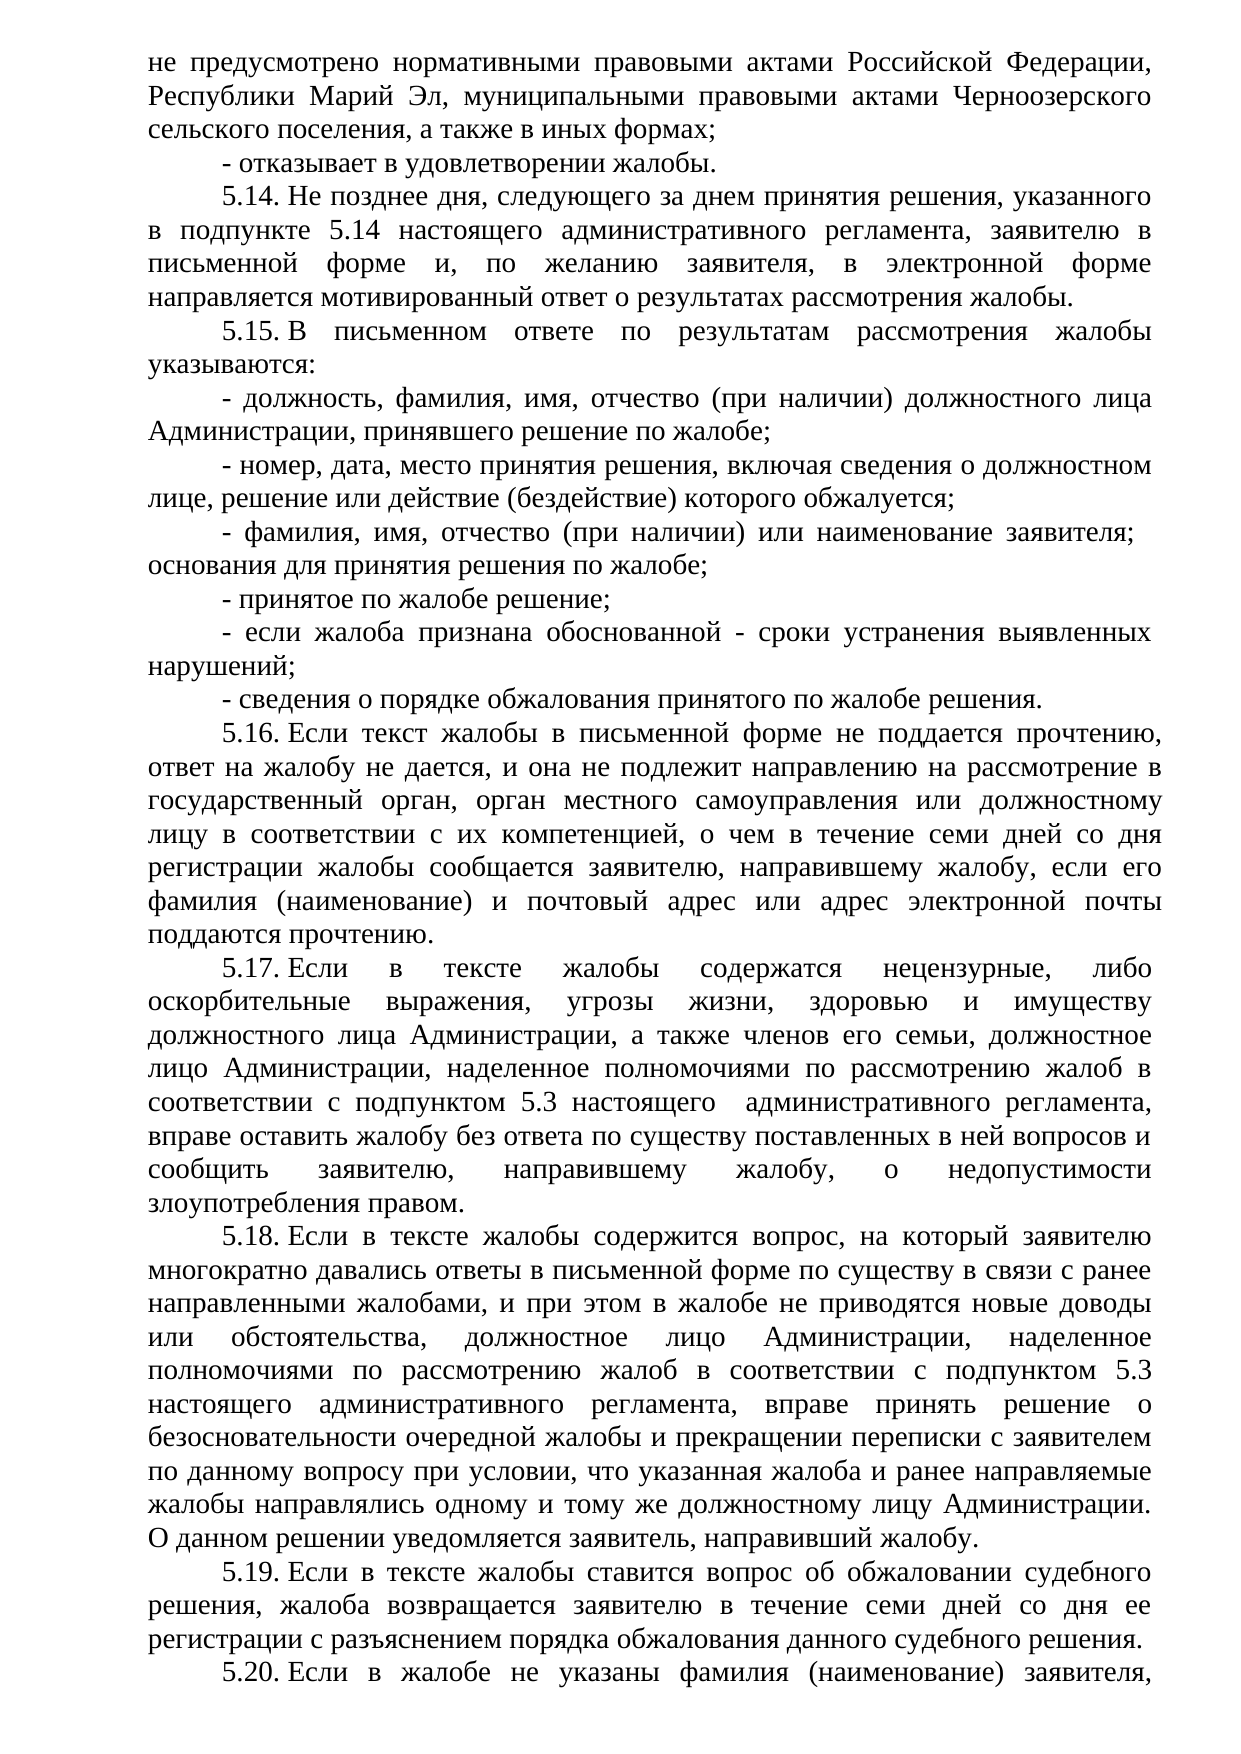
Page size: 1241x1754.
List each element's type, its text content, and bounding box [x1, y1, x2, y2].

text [148, 1654, 1153, 1688]
text 5.15. В письменном ответе по результатам рассмотрения жалобы указываются: [148, 313, 1153, 380]
text - сведения о порядке обжалования принятого по жалобе решения. [148, 682, 1163, 715]
text 5.18. Если в тексте жалобы содержится вопрос, на который заявителю многократно давались ответы в письменной форме по существу в связи с ранее направленными жалобами, и при этом в жалобе не приводятся новые доводы или обстоятельства, должностное лицо Администрации, наделенное полномочиями по рассмотрению жалоб в соответствии с подпунктом 5.3 настоящего административного регламента, вправе принять решение о безосновательности очередной жалобы и прекращении переписки с заявителем по данному вопросу при условии, что указанная жалоба и ранее направляемые жалобы направлялись одному и тому же должностному лицу Администрации. О данном решении уведомляется заявитель, направивший жалобу. [148, 1218, 1153, 1554]
text - фамилия, имя, отчество (при наличии) или наименование заявителя; основания для принятия решения по жалобе; [148, 514, 1136, 581]
text - номер, дата, место принятия решения, включая сведения о должностном лице, решение или действие (бездействие) которого обжалуется; [148, 447, 1152, 514]
text - отказывает в удовлетворении жалобы. [148, 145, 1153, 178]
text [148, 44, 1153, 145]
text - принятое по жалобе решение; [148, 581, 1163, 614]
text 5.16. Если текст жалобы в письменной форме не поддается прочтению, ответ на жалобу не дается, и она не подлежит направлению на рассмотрение в государственный орган, орган местного самоуправления или должностному лицу в соответствии с их компетенцией, о чем в течение семи дней со дня регистрации жалобы сообщается заявителю, направившему жалобу, если его фамилия (наименование) и почтовый адрес или адрес электронной почты поддаются прочтению. [148, 715, 1163, 950]
text 5.14. Не позднее дня, следующего за днем принятия решения, указанного в подпункте 5.14 настоящего административного регламента, заявителю в письменной форме и, по желанию заявителя, в электронной форме направляется мотивированный ответ о результатах рассмотрения жалобы. [148, 178, 1153, 313]
text 5.17. Если в тексте жалобы содержатся нецензурные, либо оскорбительные выражения, угрозы жизни, здоровью и имуществу должностного лица Администрации, а также членов его семьи, должностное лицо Администрации, наделенное полномочиями по рассмотрению жалоб в соответствии с подпунктом 5.3 настоящего административного регламента, вправе оставить жалобу без ответа по существу поставленных в ней вопросов и сообщить заявителю, направившему жалобу, о недопустимости злоупотребления правом. [148, 950, 1153, 1218]
text - если жалоба признана обоснованной - сроки устранения выявленных нарушений; [148, 614, 1152, 682]
text 5.19. Если в тексте жалобы ставится вопрос об обжаловании судебного решения, жалоба возвращается заявителю в течение семи дней со дня ее регистрации с разъяснением порядка обжалования данного судебного решения. [148, 1554, 1152, 1654]
text - должность, фамилия, имя, отчество (при наличии) должностного лица Администрации, принявшего решение по жалобе; [148, 380, 1153, 447]
